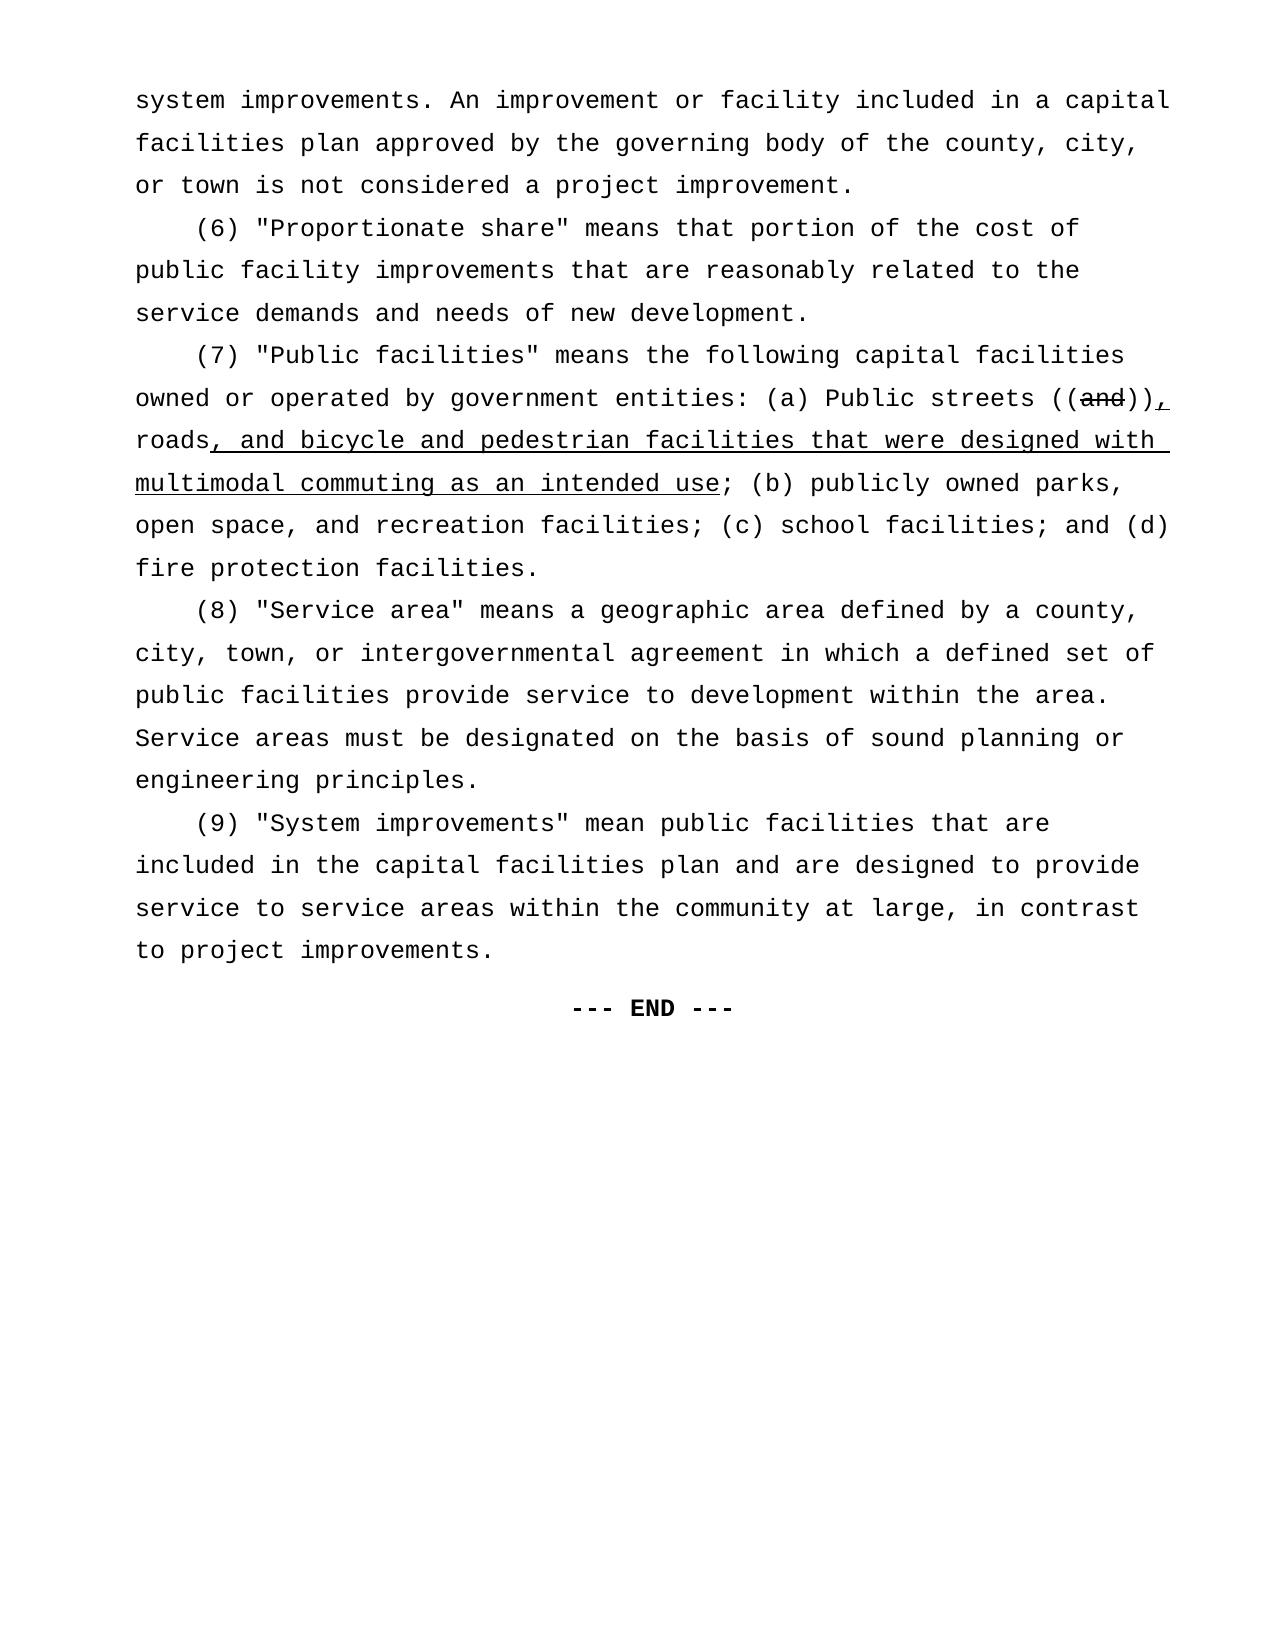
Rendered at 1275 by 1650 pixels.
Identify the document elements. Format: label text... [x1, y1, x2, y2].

text (7) "Public facilities" means the following capital facilities owned or operated by government entities: (a) Public streets ((and)), roads, and bicycle and pedestrian facilities that were designed with multimodal commuting as an intended use; (b) publicly owned parks, open space, and recreation facilities; (c) school facilities; and (d) fire protection facilities. [135, 330, 1170, 585]
text (9) "System improvements" mean public facilities that are included in the capital facilities plan and are designed to provide service to service areas within the community at large, in contrast to project improvements. [135, 797, 1170, 967]
text --- END --- [135, 996, 1170, 1024]
text (6) "Proportionate share" means that portion of the cost of public facility improvements that are reasonably related to the service demands and needs of new development. [135, 202, 1170, 330]
text (8) "Service area" means a geographic area defined by a county, city, town, or intergovernmental agreement in which a defined set of public facilities provide service to development within the area. Service areas must be designated on the basis of sound planning or engineering principles. [135, 585, 1170, 797]
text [135, 75, 1170, 202]
